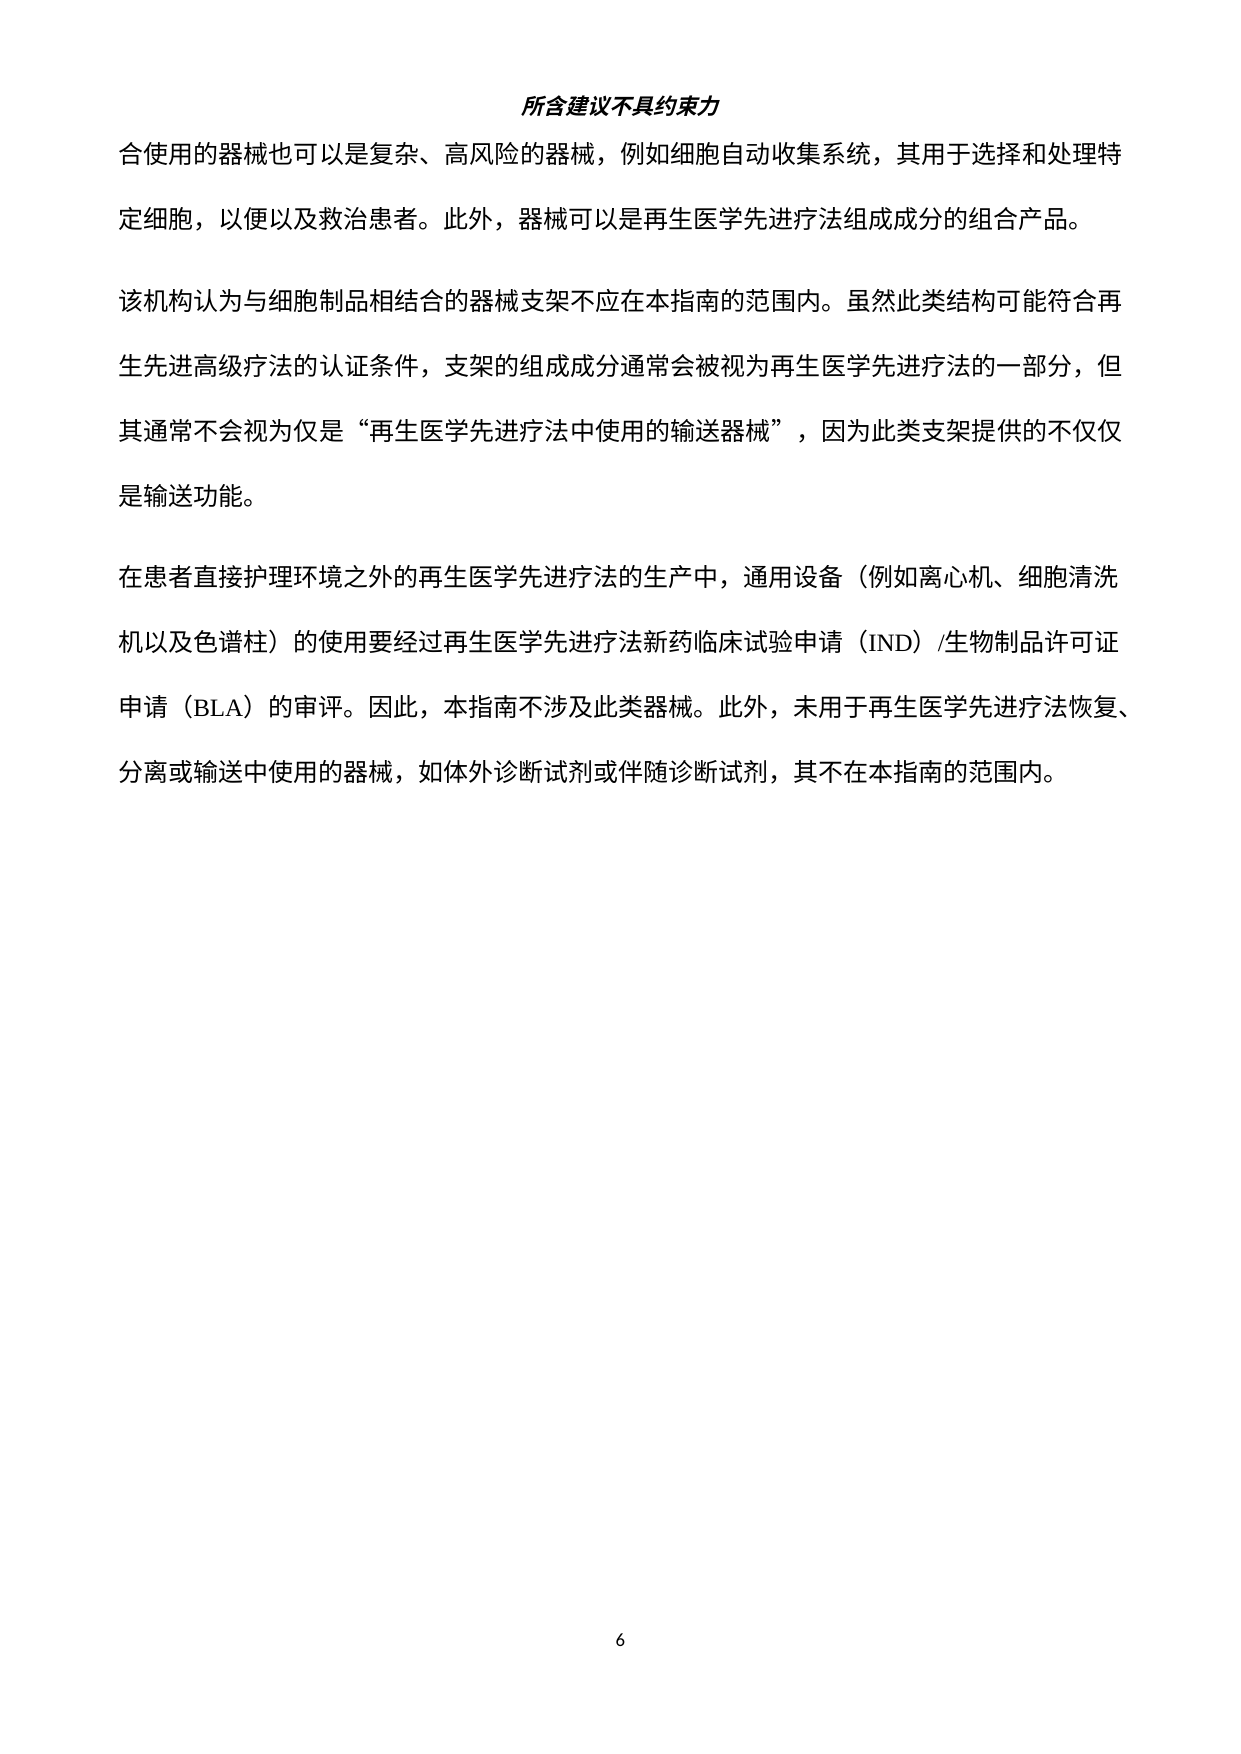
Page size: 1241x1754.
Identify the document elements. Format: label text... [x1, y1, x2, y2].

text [118, 120, 1122, 250]
text 该机构认为与细胞制品相结合的器械支架不应在本指南的范围内。虽然此类结构可能符合再生先进高级疗法的认证条件，支架的组成成分通常会被视为再生医学先进疗法的一部分，但其通常不会视为仅是“再生医学先进疗法中使用的输送器械”，因为此类支架提供的不仅仅是输送功能。 [118, 267, 1122, 527]
text 在患者直接护理环境之外的再生医学先进疗法的生产中，通用设备（例如离心机、细胞清洗机以及色谱柱）的使用要经过再生医学先进疗法新药临床试验申请（IND）/生物制品许可证申请（BLA）的审评。因此，本指南不涉及此类器械。此外，未用于再生医学先进疗法恢复、分离或输送中使用的器械，如体外诊断试剂或伴随诊断试剂，其不在本指南的范围内。 [118, 543, 1122, 835]
